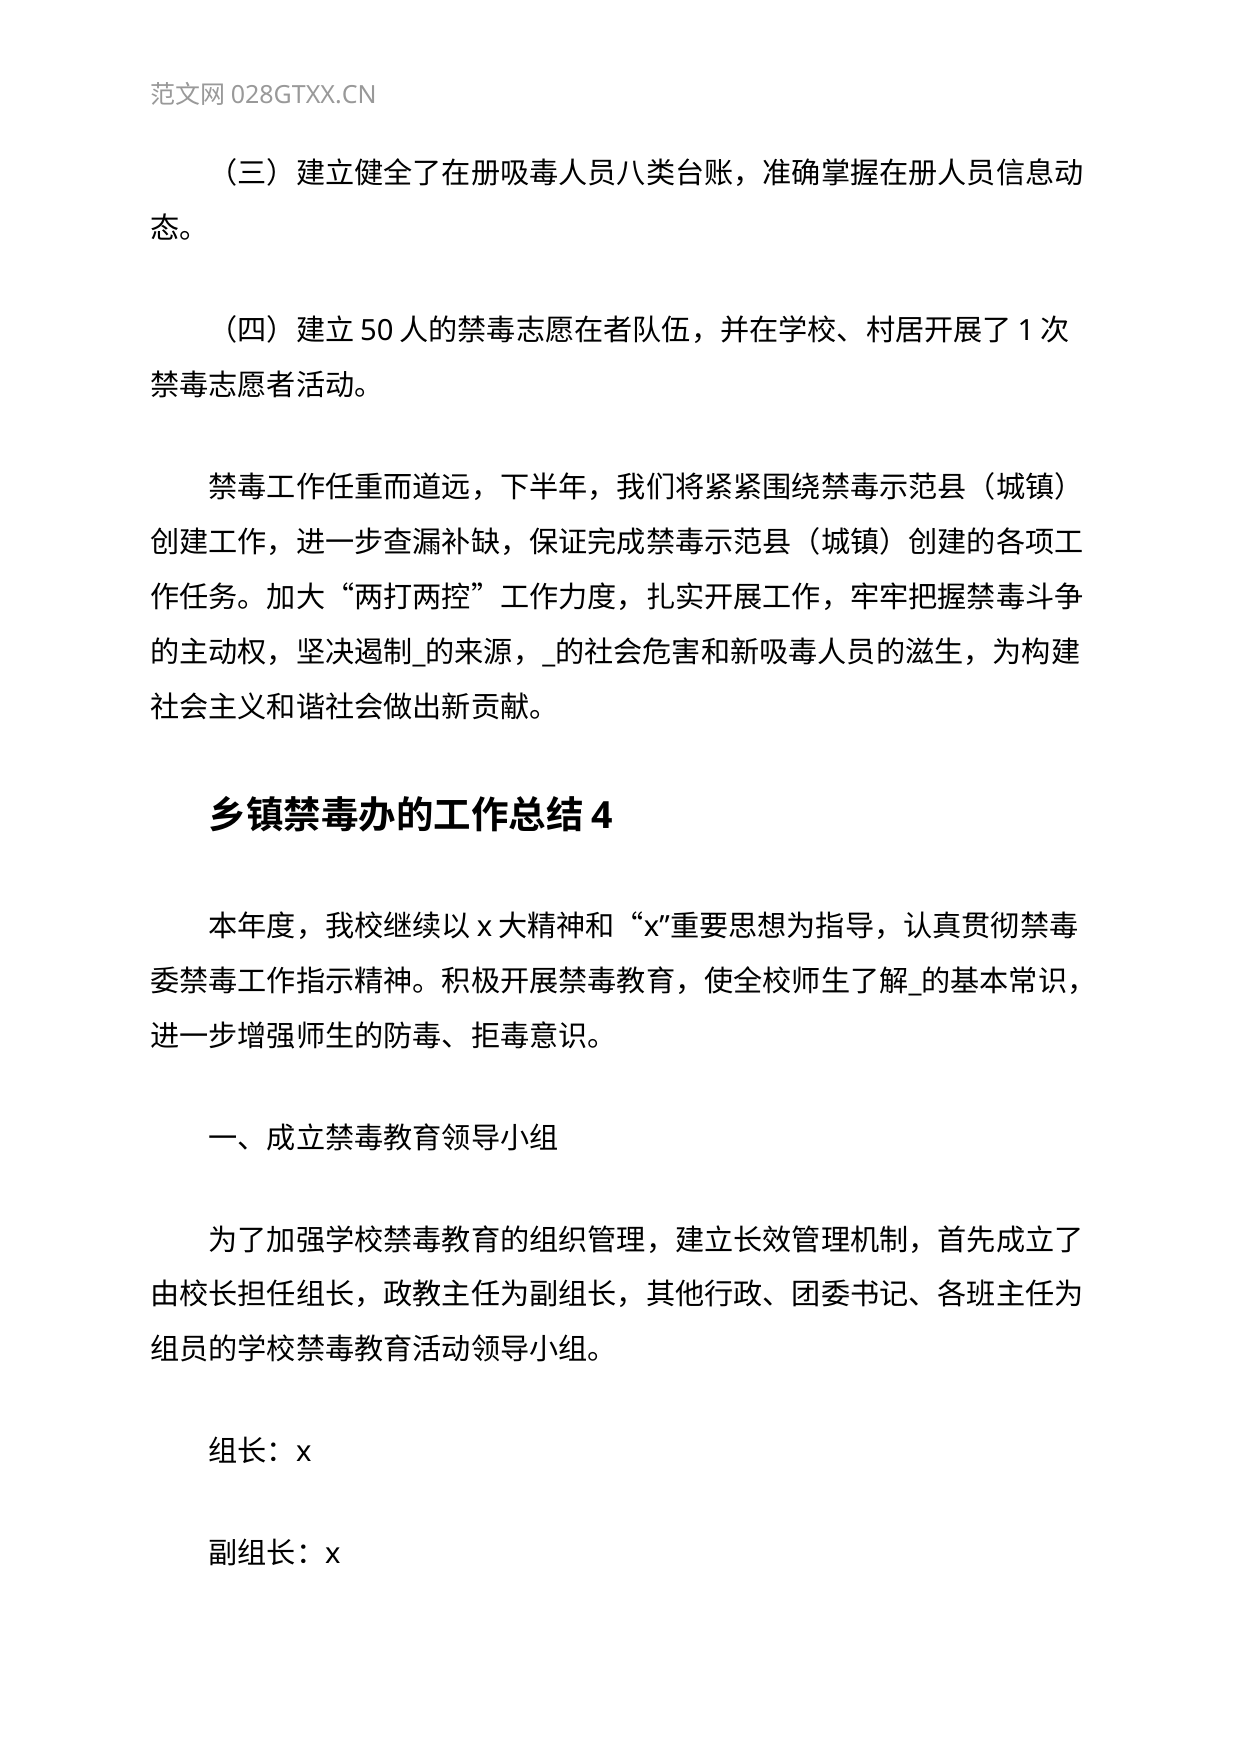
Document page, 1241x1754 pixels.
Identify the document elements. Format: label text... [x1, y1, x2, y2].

text 组长：x [150, 1428, 1090, 1470]
text （三）建立健全了在册吸毒人员八类台账，准确掌握在册人员信息动态。 [150, 150, 1090, 247]
text 本年度，我校继续以x大精神和“x”重要思想为指导，认真贯彻禁毒委禁毒工作指示精神。积极开展禁毒教育，使全校师生了解_的基本常识，进一步增强师生的防毒、拒毒意识。 [150, 902, 1090, 1055]
text （四）建立50人的禁毒志愿在者队伍，并在学校、村居开展了1次禁毒志愿者活动。 [150, 307, 1090, 404]
text 一、成立禁毒教育领导小组 [150, 1114, 1090, 1157]
text 乡镇禁毒办的工作总结4 [150, 785, 1090, 839]
text 副组长：x [150, 1529, 1090, 1572]
text 禁毒工作任重而道远，下半年，我们将紧紧围绕禁毒示范县（城镇）创建工作，进一步查漏补缺，保证完成禁毒示范县（城镇）创建的各项工作任务。加大“两打两控”工作力度，扎实开展工作，牢牢把握禁毒斗争的主动权，坚决遏制_的来源，_的社会危害和新吸毒人员的滋生，为构建社会主义和谐社会做出新贡献。 [150, 463, 1090, 725]
text 为了加强学校禁毒教育的组织管理，建立长效管理机制，首先成立了由校长担任组长，政教主任为副组长，其他行政、团委书记、各班主任为组员的学校禁毒教育活动领导小组。 [150, 1216, 1090, 1368]
